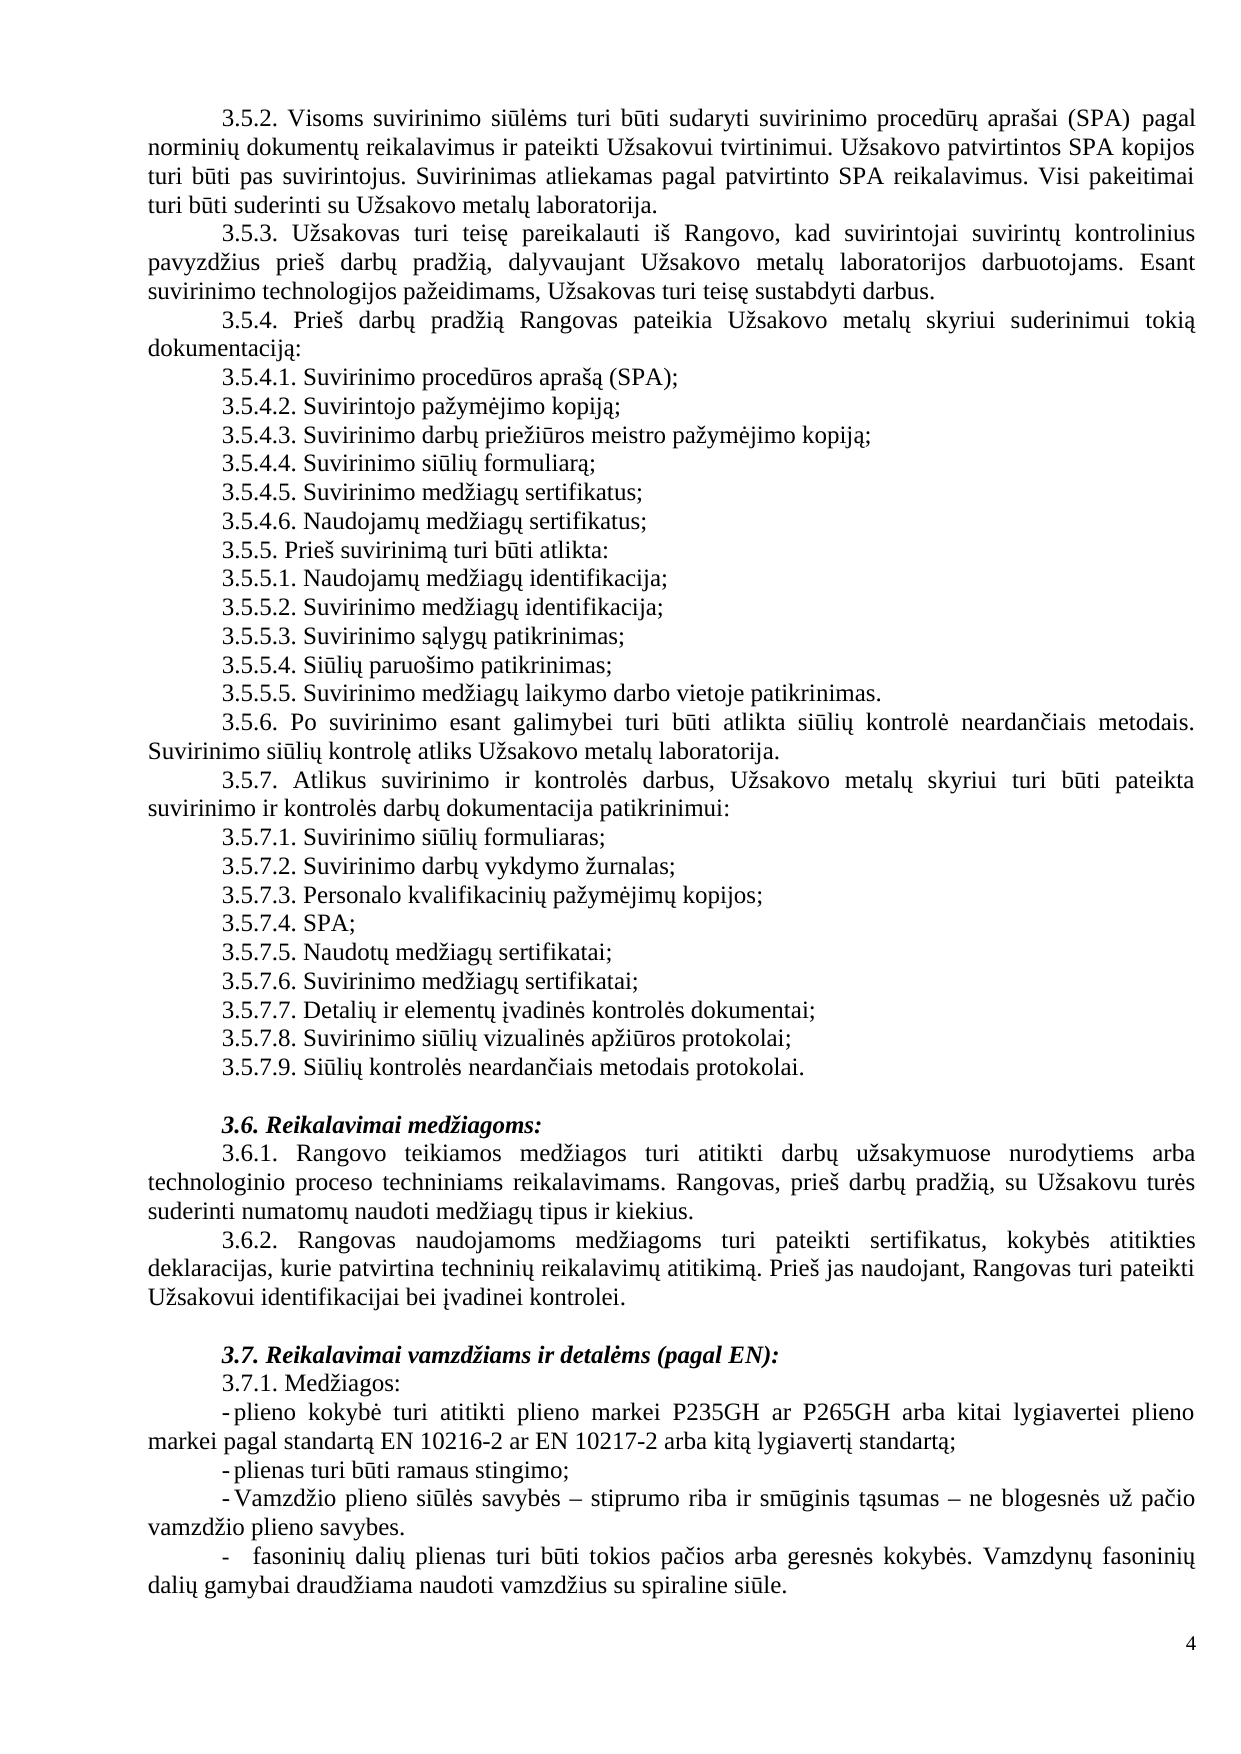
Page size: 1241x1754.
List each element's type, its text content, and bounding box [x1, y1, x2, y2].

text 3.5.5. Prieš suvirinimą turi būti atlikta: [148, 535, 1196, 563]
text 3.5.7.9. Siūlių kontrolės neardančiais metodais protokolai. [148, 1052, 1196, 1081]
text 3.5.7.7. Detalių ir elementų įvadinės kontrolės dokumentai; [148, 995, 1196, 1023]
text 3.5.5.5. Suvirinimo medžiagų laikymo darbo vietoje patikrinimas. [148, 678, 1196, 707]
text 3.5.7.4. SPA; [148, 908, 1196, 937]
list plienas turi būti ramaus stingimo; [148, 1455, 1196, 1483]
text 3.7. Reikalavimai vamzdžiams ir detalėms (pagal EN): [148, 1340, 1196, 1368]
text 3.6.2. Rangovas naudojamoms medžiagoms turi pateikti sertifikatus, kokybės atitikties deklaracijas, kurie patvirtina techninių reikalavimų atitikimą. Prieš jas naudojant, Rangovas turi pateikti Užsakovui identifikacijai bei įvadinei kontrolei. [148, 1225, 1196, 1311]
text 3.5.4.6. Naudojamų medžiagų sertifikatus; [148, 506, 1196, 535]
text 3.5.3. Užsakovas turi teisę pareikalauti iš Rangovo, kad suvirintojai suvirintų kontrolinius pavyzdžius prieš darbų pradžią, dalyvaujant Užsakovo metalų laboratorijos darbuotojams. Esant suvirinimo technologijos pažeidimams, Užsakovas turi teisę sustabdyti darbus. [148, 218, 1196, 305]
text 3.5.4.1. Suvirinimo procedūros aprašą (SPA); [148, 362, 1196, 391]
text 3.5.2. Visoms suvirinimo siūlėms turi būti sudaryti suvirinimo procedūrų aprašai (SPA) pagal norminių dokumentų reikalavimus ir pateikti Užsakovui tvirtinimui. Užsakovo patvirtintos SPA kopijos turi būti pas suvirintojus. Suvirinimas atliekamas pagal patvirtinto SPA reikalavimus. Visi pakeitimai turi būti suderinti su Užsakovo metalų laboratorija. [148, 103, 1196, 218]
text 3.5.5.3. Suvirinimo sąlygų patikrinimas; [148, 621, 1196, 650]
text 3.5.5.4. Siūlių paruošimo patikrinimas; [148, 650, 1196, 678]
text 3.5.5.1. Naudojamų medžiagų identifikacija; [148, 563, 1196, 592]
text 3.5.7. Atlikus suvirinimo ir kontrolės darbus, Užsakovo metalų skyriui turi būti pateikta suvirinimo ir kontrolės darbų dokumentacija patikrinimui: [148, 765, 1196, 822]
text 3.5.4.3. Suvirinimo darbų priežiūros meistro pažymėjimo kopiją; [148, 420, 1196, 448]
text 3.5.7.3. Personalo kvalifikacinių pažymėjimų kopijos; [148, 880, 1196, 908]
list fasoninių dalių plienas turi būti tokios pačios arba geresnės kokybės. Vamzdynų fasoninių dalių gamybai draudžiama naudoti vamzdžius su spiraline siūle. [148, 1541, 1196, 1598]
text 3.7.1. Medžiagos: [148, 1368, 1196, 1397]
text 3.5.7.1. Suvirinimo siūlių formuliaras; [148, 822, 1196, 851]
text 3.6. Reikalavimai medžiagoms: [148, 1110, 1196, 1138]
text 3.5.5.2. Suvirinimo medžiagų identifikacija; [148, 592, 1196, 621]
text 3.5.4.4. Suvirinimo siūlių formuliarą; [148, 448, 1196, 477]
text 3.5.4.2. Suvirintojo pažymėjimo kopiją; [148, 391, 1196, 420]
text 3.5.4. Prieš darbų pradžią Rangovas pateikia Užsakovo metalų skyriui suderinimui tokią dokumentaciją: [148, 305, 1196, 362]
text 3.5.7.8. Suvirinimo siūlių vizualinės apžiūros protokolai; [148, 1023, 1196, 1052]
text 3.5.6. Po suvirinimo esant galimybei turi būti atlikta siūlių kontrolė neardančiais metodais. Suvirinimo siūlių kontrolę atliks Užsakovo metalų laboratorija. [148, 707, 1196, 765]
text 3.5.4.5. Suvirinimo medžiagų sertifikatus; [148, 477, 1196, 506]
text 3.5.7.2. Suvirinimo darbų vykdymo žurnalas; [148, 851, 1196, 880]
list Vamzdžio plieno siūlės savybės – stiprumo riba ir smūginis tąsumas – ne blogesnės už pačio vamzdžio plieno savybes. [148, 1483, 1196, 1541]
text 3.6.1. Rangovo teikiamos medžiagos turi atitikti darbų užsakymuose nurodytiems arba technologinio proceso techniniams reikalavimams. Rangovas, prieš darbų pradžią, su Užsakovu turės suderinti numatomų naudoti medžiagų tipus ir kiekius. [148, 1138, 1196, 1225]
list plieno kokybė turi atitikti plieno markei P235GH ar P265GH arba kitai lygiavertei plieno markei pagal standartą EN 10216-2 ar EN 10217-2 arba kitą lygiavertį standartą; [148, 1397, 1196, 1455]
text 3.5.7.5. Naudotų medžiagų sertifikatai; [148, 937, 1196, 966]
text 3.5.7.6. Suvirinimo medžiagų sertifikatai; [148, 966, 1196, 995]
